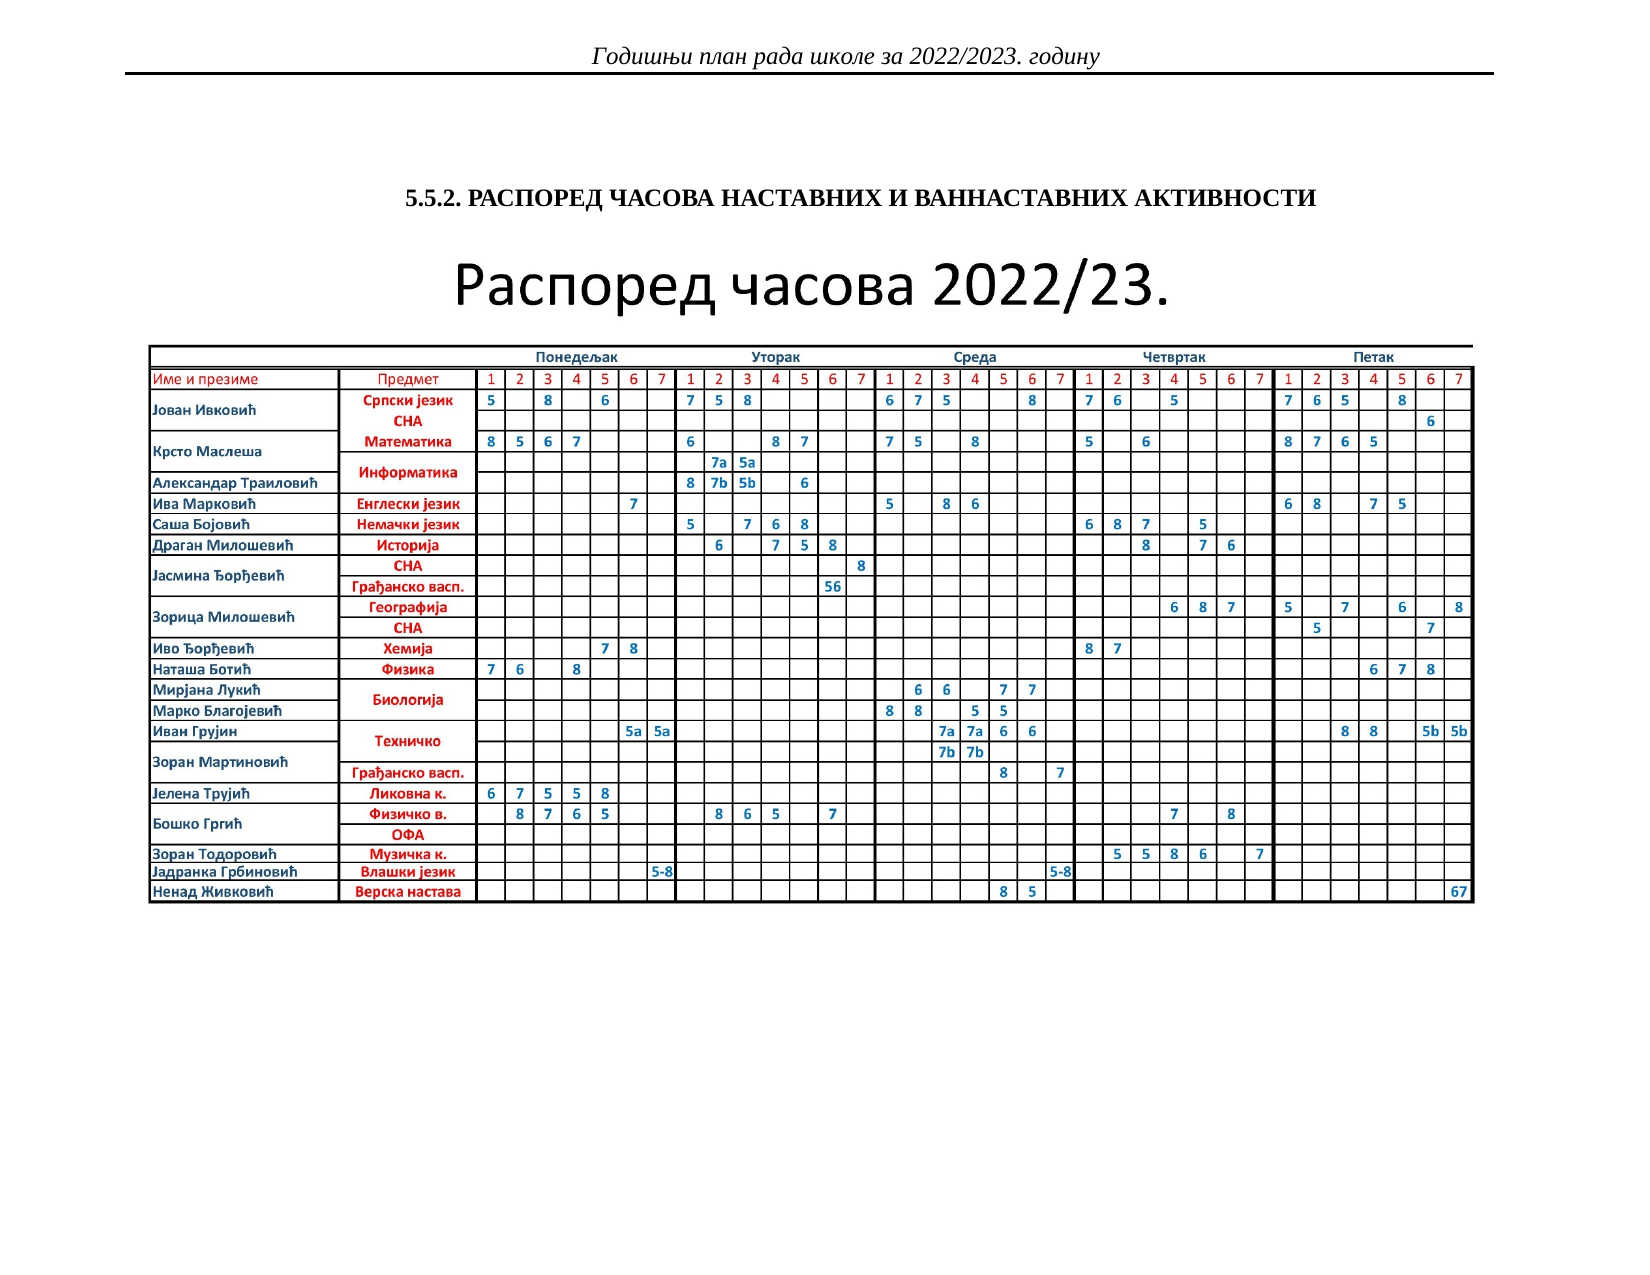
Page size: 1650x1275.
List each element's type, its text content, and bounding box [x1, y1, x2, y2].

subtitle 5.5.2. РАСПОРЕД ЧАСОВА НАСТАВНИХ И ВАННАСТАВНИХ АКТИВНОСТИ [228, 183, 1494, 212]
picture [125, 241, 1494, 934]
